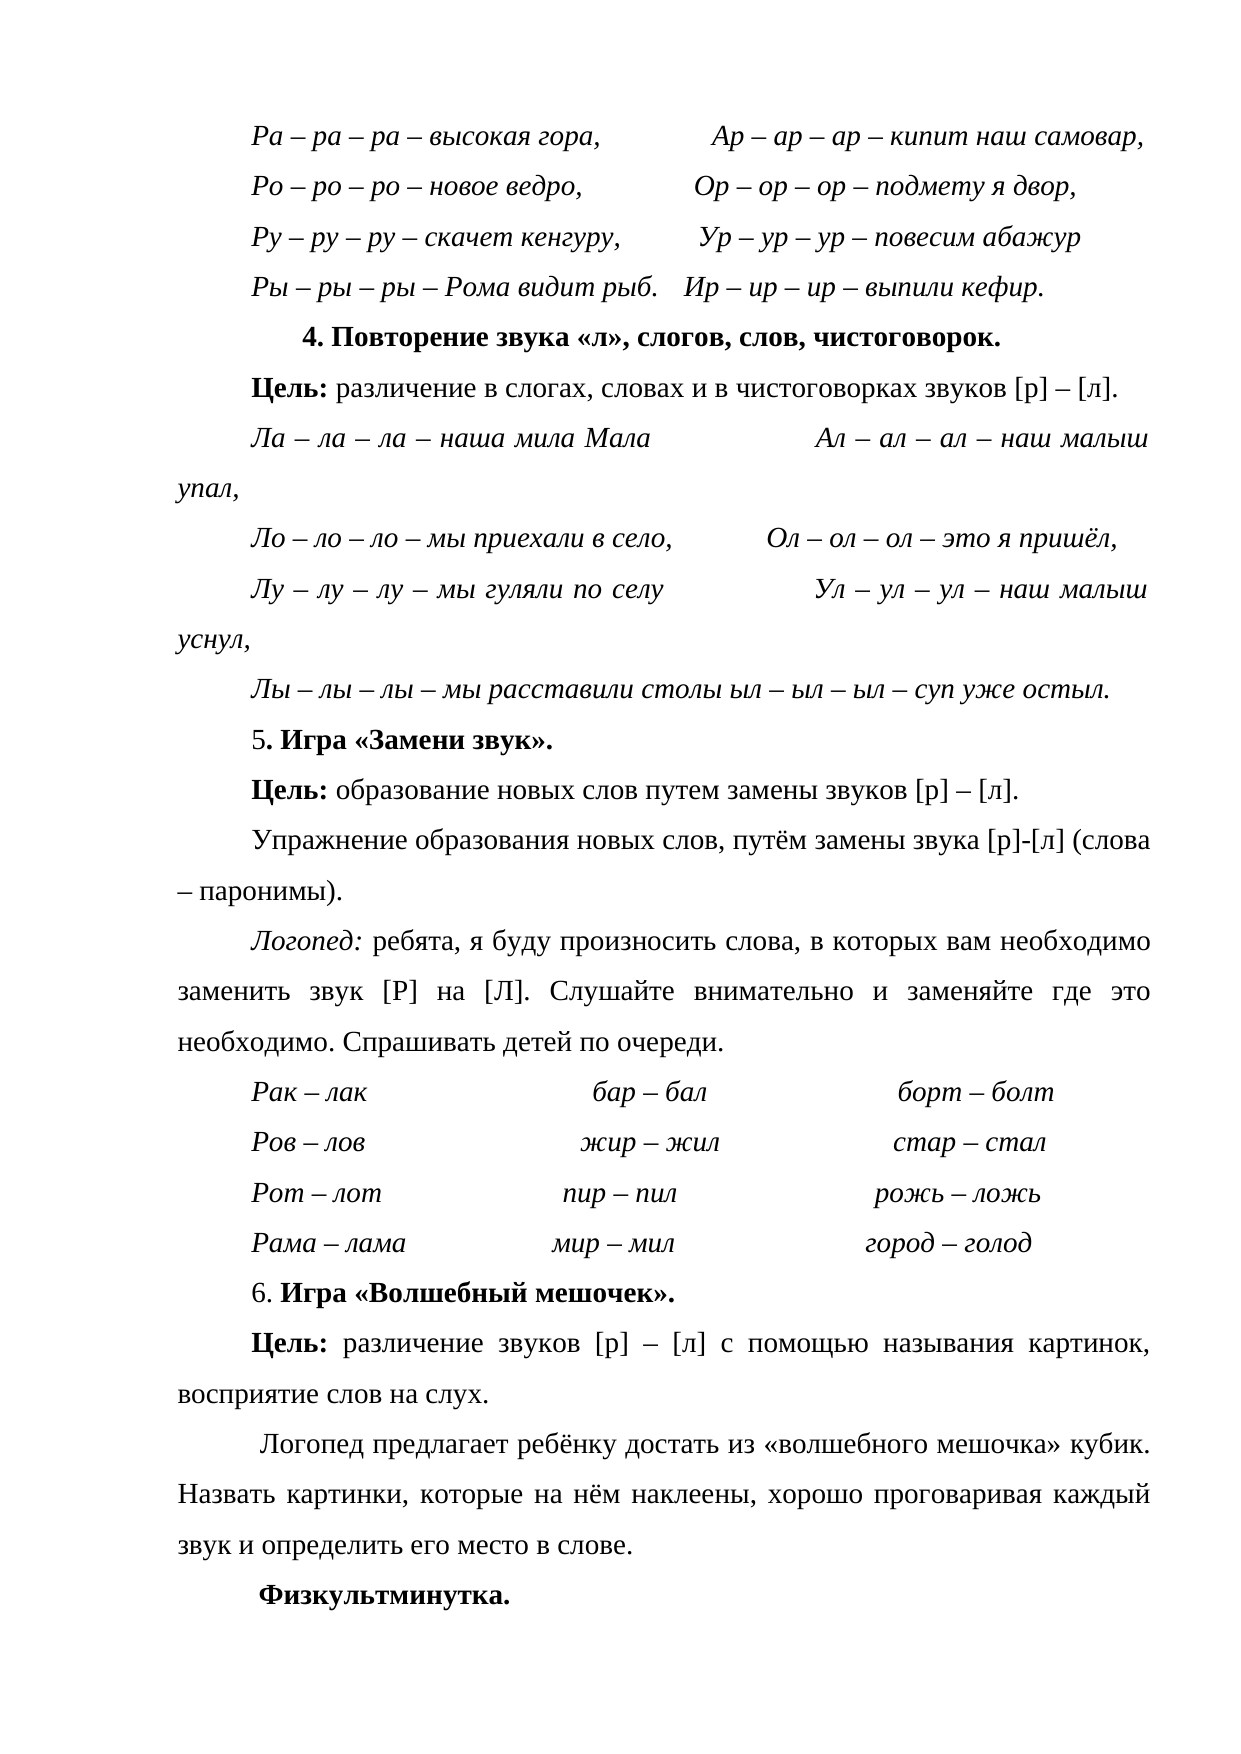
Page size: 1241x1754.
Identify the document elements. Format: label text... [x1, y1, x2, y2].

text Ла – ла – ла – наша мила Мала Ал – ал – ал – наш малыш упал, [177, 420, 1152, 504]
text Лы – лы – лы – мы расставили столы ыл – ыл – ыл – суп уже остыл. [177, 672, 1152, 705]
text Ру – ру – ру – скачет кенгуру, Ур – ур – ур – повесим абажур [177, 219, 1152, 252]
text Цель: образование новых слов путем замены звуков [р] – [л]. [177, 772, 1152, 806]
text Упражнение образования новых слов, путём замены звука [р]-[л] (слова – паронимы). [177, 822, 1152, 906]
text 5. Игра «Замени звук». [177, 722, 1152, 755]
text Рама – лама мир – мил город – голод [177, 1225, 1152, 1258]
text Ро – ро – ро – новое ведро, Ор – ор – ор – подмету я двор, [177, 168, 1152, 202]
text Цель: различение звуков [р] – [л] с помощью называния картинок, восприятие слов на слух. [177, 1326, 1152, 1409]
text Рак – лак бар – бал борт – болт [177, 1074, 1152, 1108]
text Ры – ры – ры – Рома видит рыб. Ир – ир – ир – выпили кефир. [177, 269, 1152, 303]
text Физкультминутка. [177, 1577, 1152, 1611]
text Лу – лу – лу – мы гуляли по селу Ул – ул – ул – наш малыш уснул, [177, 571, 1152, 655]
text Ло – ло – ло – мы приехали в село, Ол – ол – ол – это я пришёл, [177, 521, 1152, 554]
text 6. Игра «Волшебный мешочек». [177, 1275, 1152, 1309]
text 4. Повторение звука «л», слогов, слов, чистоговорок. [177, 319, 1152, 353]
text Цель: различение в слогах, словах и в чистоговорках звуков [р] – [л]. [177, 370, 1152, 403]
text Рот – лот пир – пил рожь – ложь [177, 1175, 1152, 1208]
text Логопед предлагает ребёнку достать из «волшебного мешочка» кубик. Назвать картинки, которые на нём наклеены, хорошо проговаривая каждый звук и определить его место в слове. [177, 1426, 1152, 1560]
text Ров – лов жир – жил стар – стал [177, 1124, 1152, 1158]
text Ра – ра – ра – высокая гора, Ар – ар – ар – кипит наш самовар, [177, 118, 1152, 152]
text Логопед: ребята, я буду произносить слова, в которых вам необходимо заменить звук [Р] на [Л]. Слушайте внимательно и заменяйте где это необходимо. Спрашивать детей по очереди. [177, 923, 1152, 1057]
